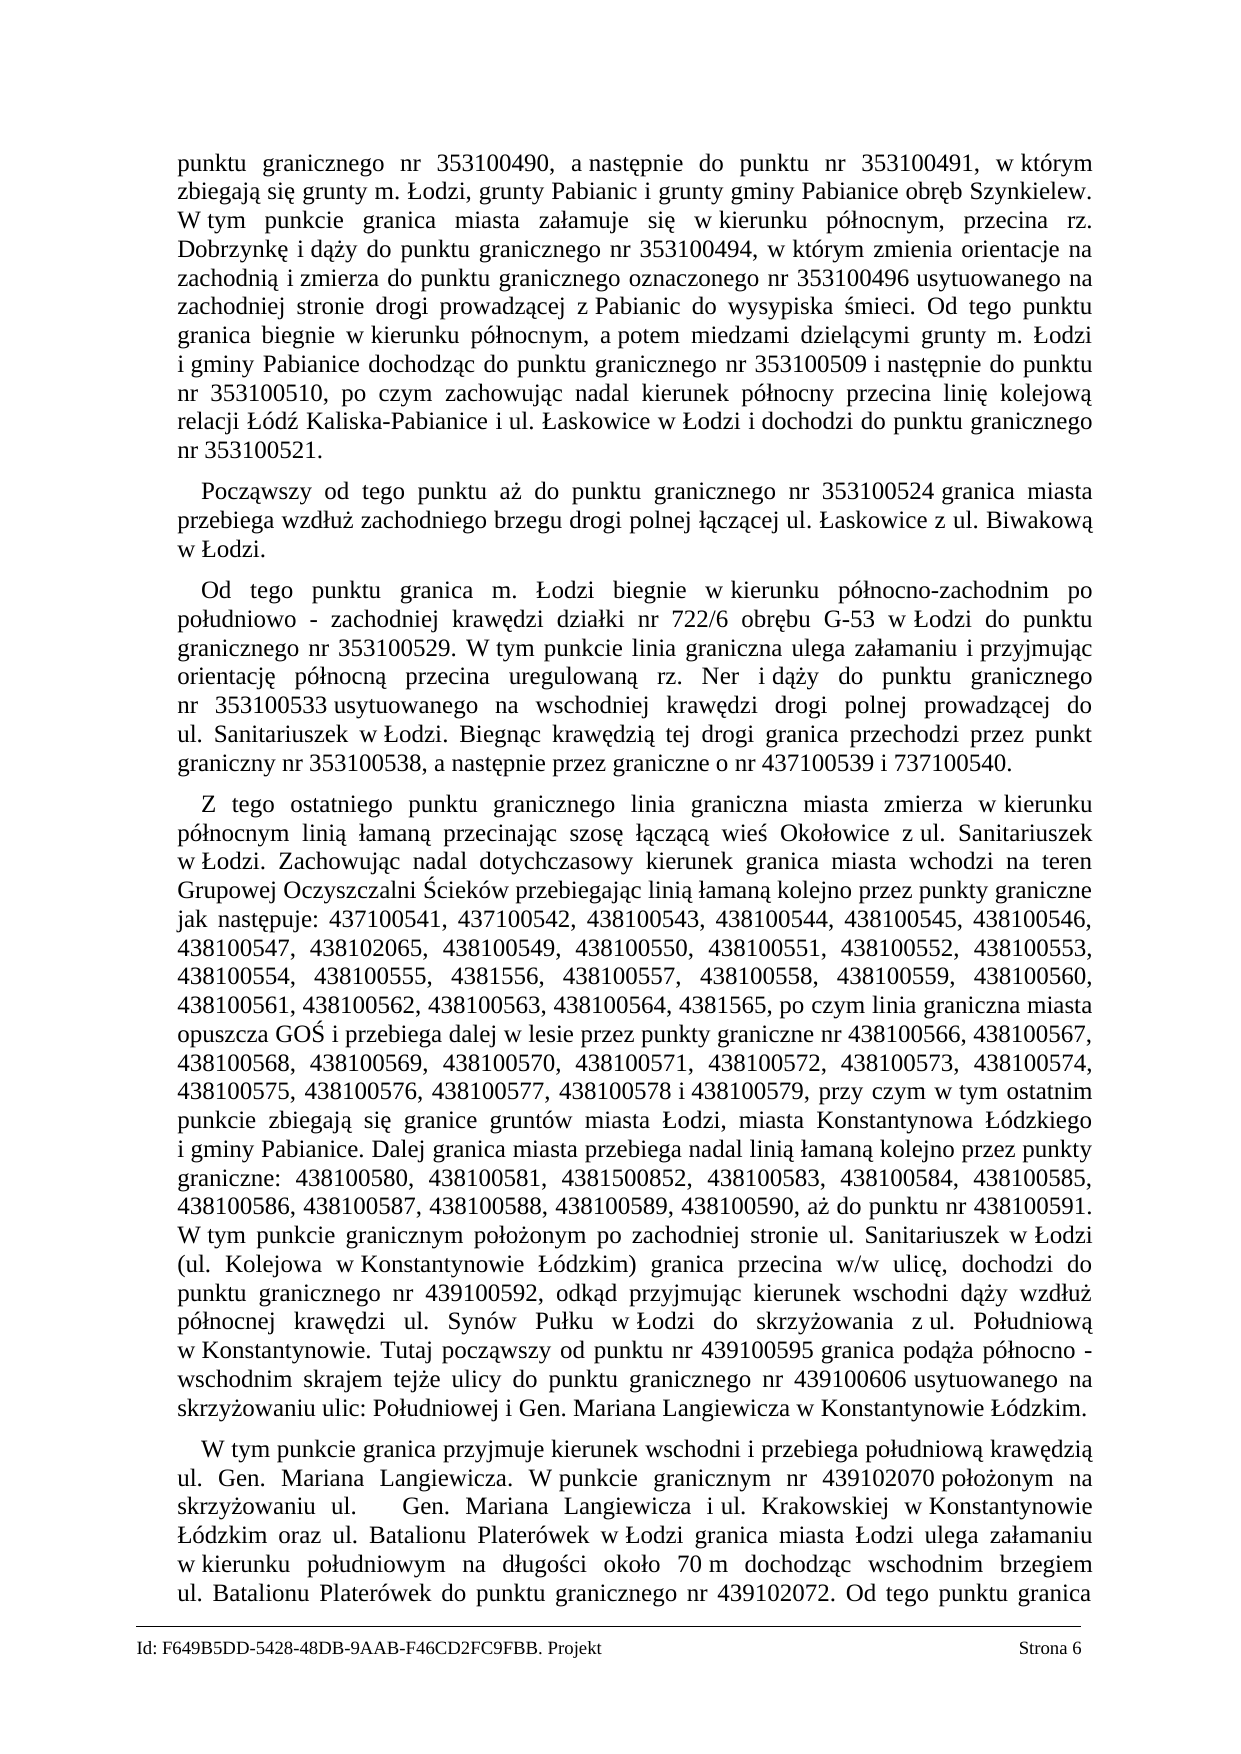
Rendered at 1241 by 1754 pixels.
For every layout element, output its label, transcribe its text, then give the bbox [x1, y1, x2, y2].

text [177, 148, 1093, 464]
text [177, 1434, 1093, 1606]
text Od tego punktu granica m. Łodzi biegnie w kierunku północno-zachodnim po południowo - zachodniej krawędzi działki nr 722/6 obrębu G-53 w Łodzi do punktu granicznego nr 353100529. W tym punkcie linia graniczna ulega załamaniu i przyjmując orientację północną przecina uregulowaną rz. Ner i dąży do punktu granicznego nr 353100533 usytuowanego na wschodniej krawędzi drogi polnej prowadzącej do ul. Sanitariuszek w Łodzi. Biegnąc krawędzią tej drogi granica przechodzi przez punkt graniczny nr 353100538, a następnie przez graniczne o nr 437100539 i 737100540. [177, 575, 1093, 776]
text Począwszy od tego punktu aż do punktu granicznego nr 353100524 granica miasta przebiega wzdłuż zachodniego brzegu drogi polnej łączącej ul. Łaskowice z ul. Biwakową w Łodzi. [177, 476, 1093, 563]
text Z tego ostatniego punktu granicznego linia graniczna miasta zmierza w kierunku północnym linią łamaną przecinając szosę łączącą wieś Okołowice z ul. Sanitariuszek w Łodzi. Zachowując nadal dotychczasowy kierunek granica miasta wchodzi na teren Grupowej Oczyszczalni Ścieków przebiegając linią łamaną kolejno przez punkty graniczne jak następuje: 437100541, 437100542, 438100543, 438100544, 438100545, 438100546, 438100547, 438102065, 438100549, 438100550, 438100551, 438100552, 438100553, 438100554, 438100555, 4381556, 438100557, 438100558, 438100559, 438100560, 438100561, 438100562, 438100563, 438100564, 4381565, po czym linia graniczna miasta opuszcza GOŚ i przebiega dalej w lesie przez punkty graniczne nr 438100566, 438100567, 438100568, 438100569, 438100570, 438100571, 438100572, 438100573, 438100574, 438100575, 438100576, 438100577, 438100578 i 438100579, przy czym w tym ostatnim punkcie zbiegają się granice gruntów miasta Łodzi, miasta Konstantynowa Łódzkiego i gminy Pabianice. Dalej granica miasta przebiega nadal linią łamaną kolejno przez punkty graniczne: 438100580, 438100581, 4381500852, 438100583, 438100584, 438100585, 438100586, 438100587, 438100588, 438100589, 438100590, aż do punktu nr 438100591. W tym punkcie granicznym położonym po zachodniej stronie ul. Sanitariuszek w Łodzi (ul. Kolejowa w Konstantynowie Łódzkim) granica przecina w/w ulicę, dochodzi do punktu granicznego nr 439100592, odkąd przyjmując kierunek wschodni dąży wzdłuż północnej krawędzi ul. Synów Pułku w Łodzi do skrzyżowania z ul. Południową w Konstantynowie. Tutaj począwszy od punktu nr 439100595 granica podąża północno - wschodnim skrajem tejże ulicy do punktu granicznego nr 439100606 usytuowanego na skrzyżowaniu ulic: Południowej i Gen. Mariana Langiewicza w Konstantynowie Łódzkim. [177, 789, 1093, 1421]
